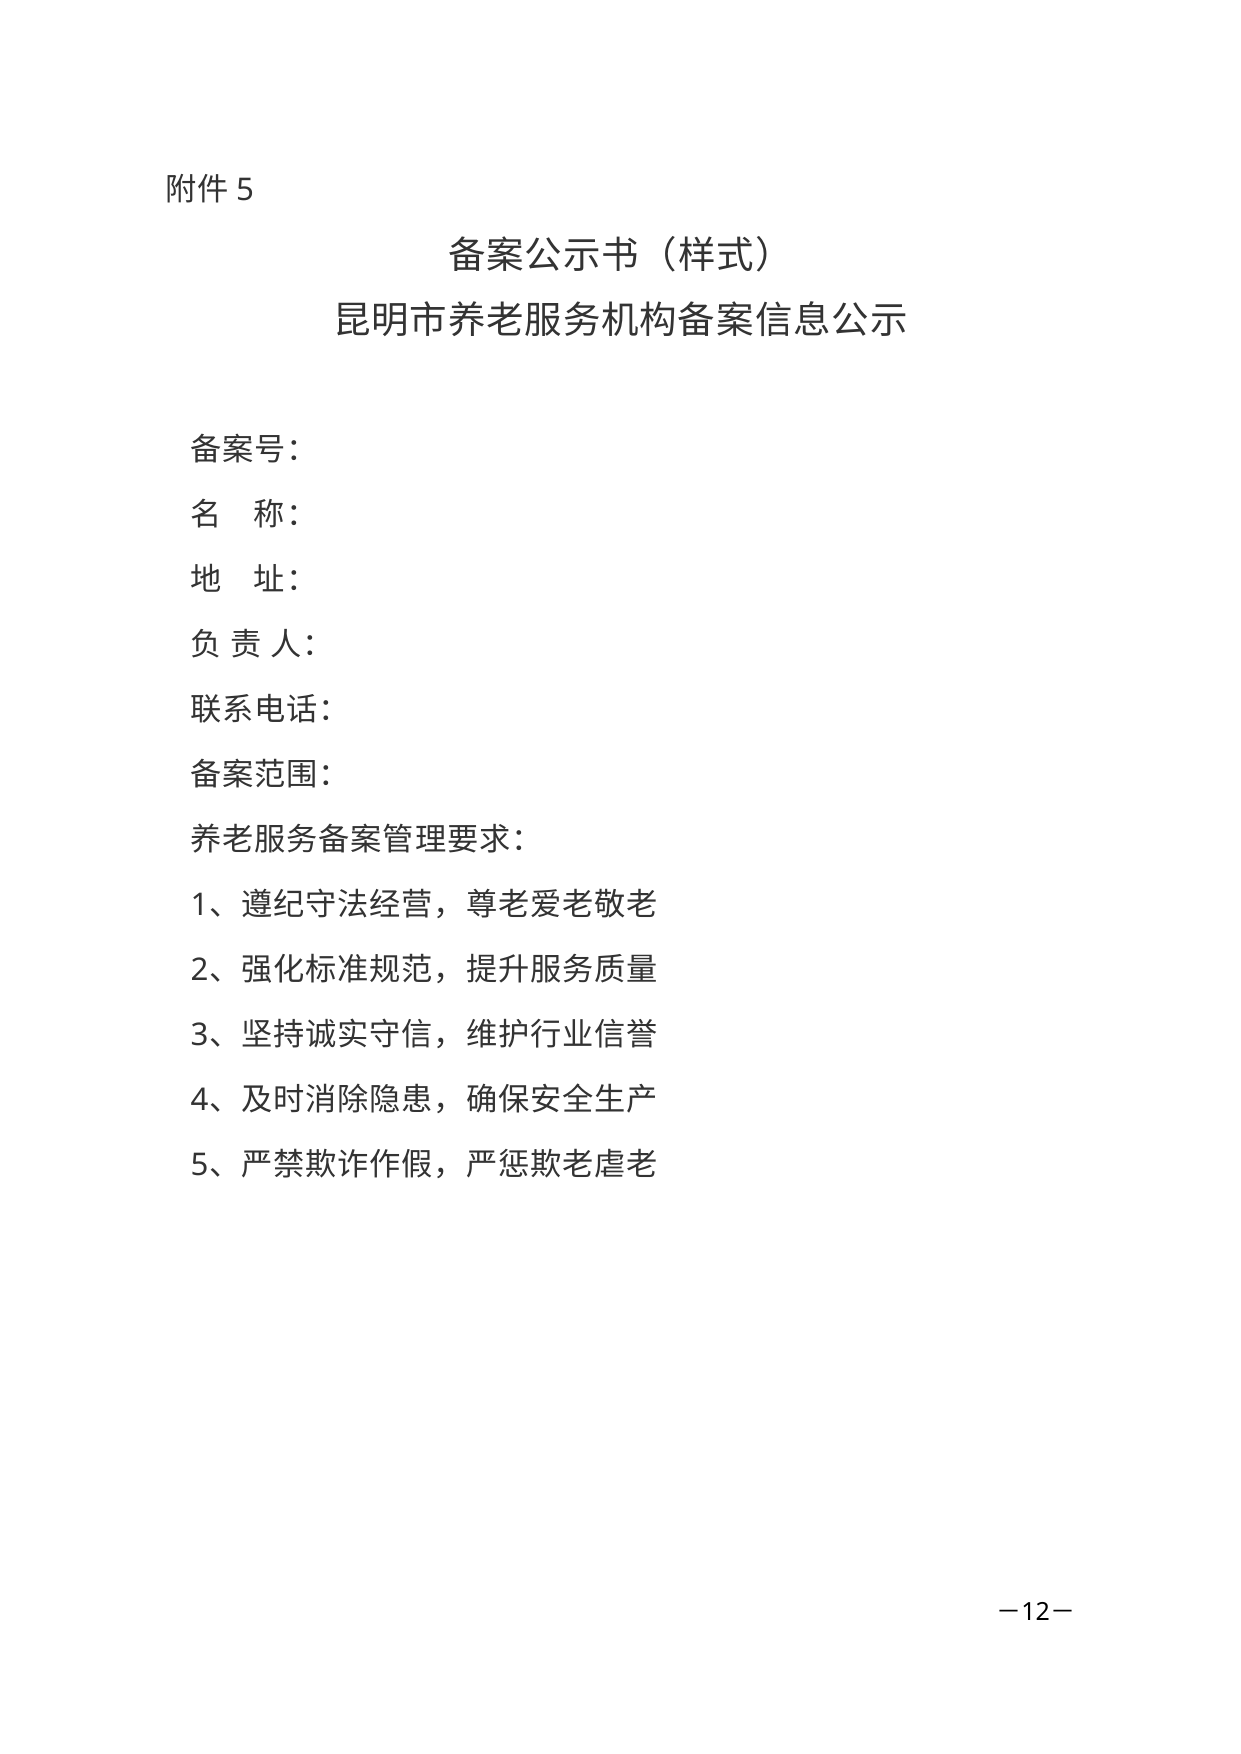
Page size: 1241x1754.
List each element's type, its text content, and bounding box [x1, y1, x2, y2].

text 附件5 [165, 154, 1050, 219]
text 备案范围： [190, 739, 1050, 804]
text 3、坚持诚实守信，维护行业信誉 [190, 999, 1050, 1064]
text 联系电话： [190, 674, 1050, 739]
text 负 责 人： [190, 609, 1050, 674]
text 4、及时消除隐患，确保安全生产 [190, 1064, 1050, 1129]
text 地 址： [190, 544, 1050, 609]
text 昆明市养老服务机构备案信息公示 [190, 284, 1050, 349]
text 备案公示书（样式） [190, 219, 1050, 284]
text 养老服务备案管理要求： [190, 804, 1050, 869]
text 名 称： [190, 479, 1050, 544]
text 1、遵纪守法经营，尊老爱老敬老 [190, 869, 1050, 934]
text 5、严禁欺诈作假，严惩欺老虐老 [190, 1129, 1050, 1194]
text 2、强化标准规范，提升服务质量 [190, 934, 1050, 999]
text 备案号： [190, 414, 1050, 479]
